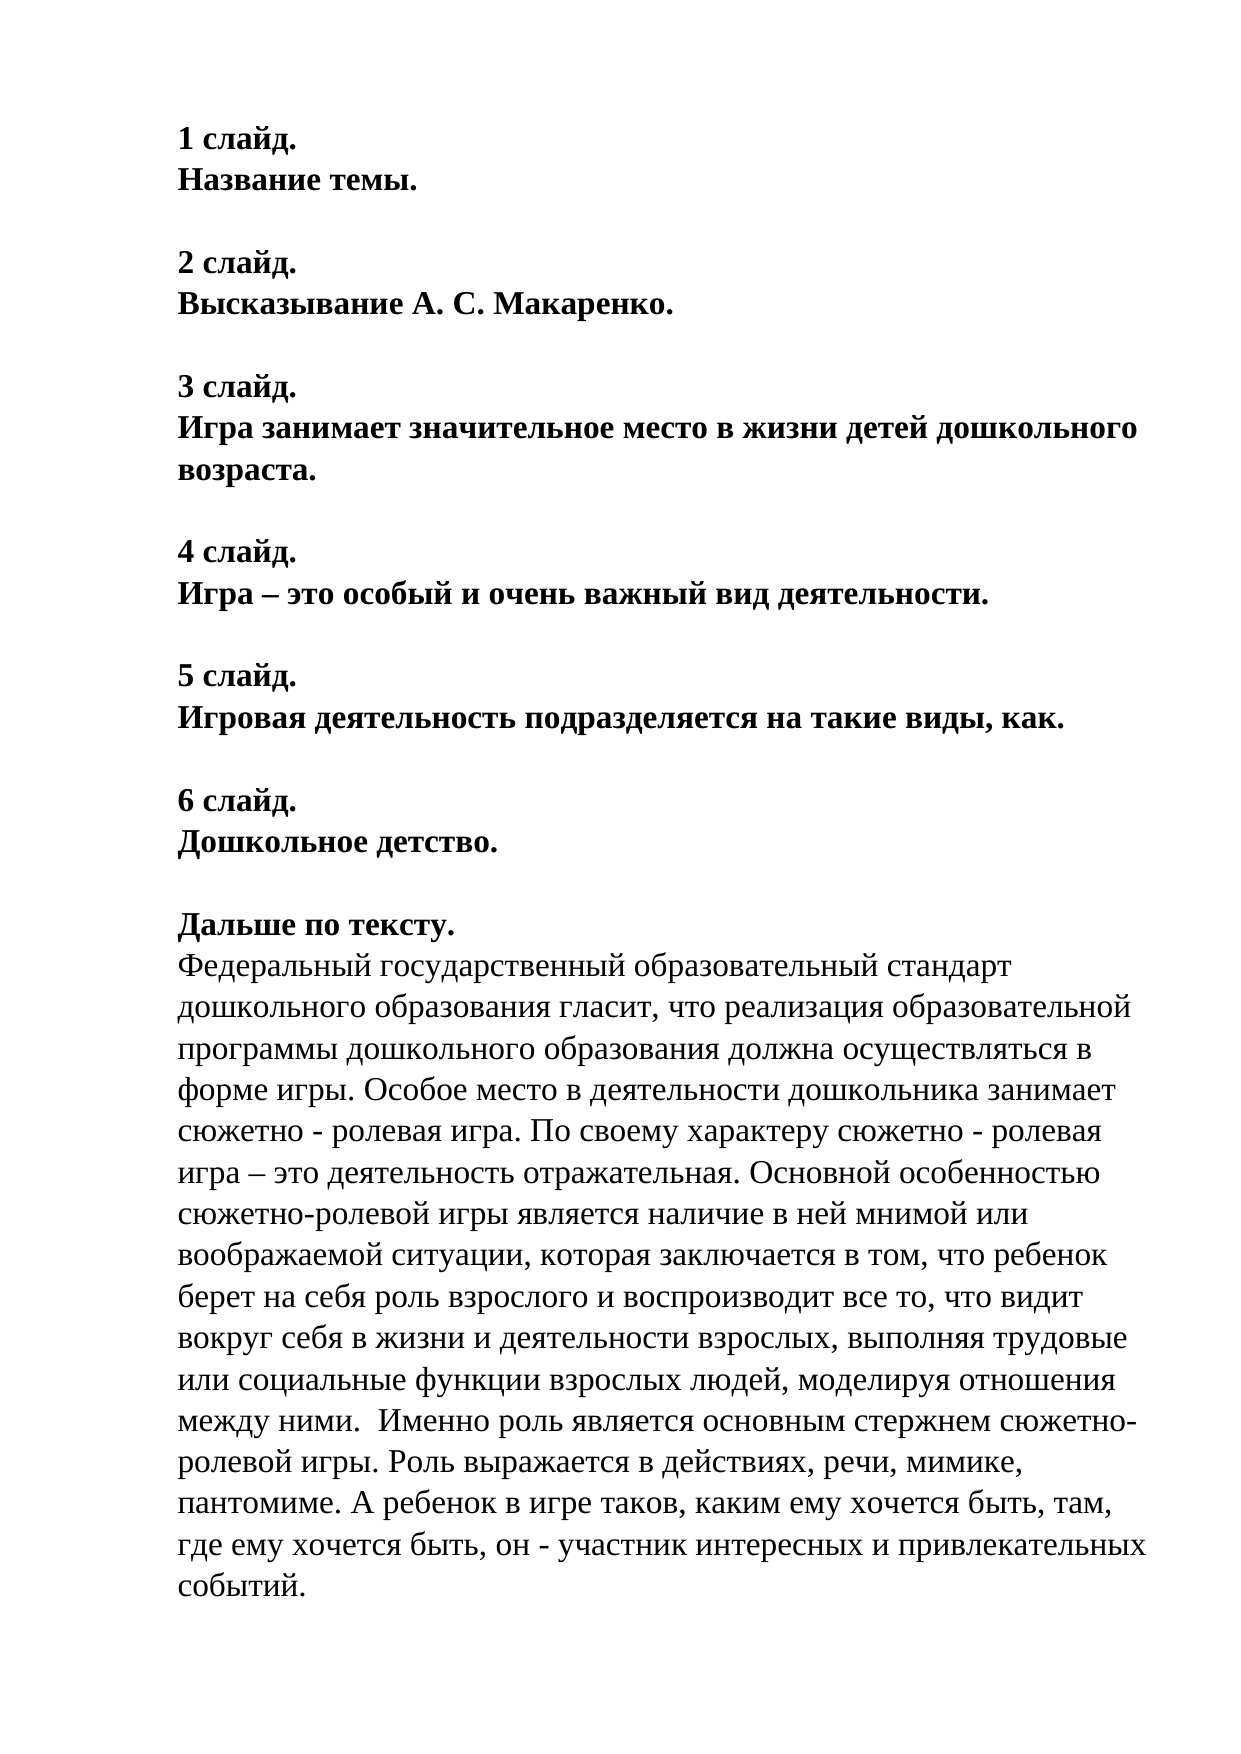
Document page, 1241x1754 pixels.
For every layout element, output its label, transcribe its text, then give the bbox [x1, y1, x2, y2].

text Название темы. [177, 159, 1152, 198]
text Игра – это особый и очень важный вид деятельности. [177, 573, 1152, 611]
text Дальше по тексту. [177, 904, 1152, 942]
text Федеральный государственный образовательный стандарт дошкольного образования гласит, что реализация образовательной программы дошкольного образования должна осуществляться в форме игры. Особое место в деятельности дошкольника занимает сюжетно - ролевая игра. По своему характеру сюжетно - ролевая игра – это деятельность отражательная. Основной особенностью сюжетно-ролевой игры является наличие в ней мнимой или воображаемой ситуации, которая заключается в том, что ребенок берет на себя роль взрослого и воспроизводит все то, что видит вокруг себя в жизни и деятельности взрослых, выполняя трудовые или социальные функции взрослых людей, моделируя отношения между ними. Именно роль является основным стержнем сюжетно-ролевой игры. Роль выражается в действиях, речи, мимике, пантомиме. А ребенок в игре таков, каким ему хочется быть, там, где ему хочется быть, он - участник интересных и привлекательных событий. [177, 945, 1152, 1604]
text 6 слайд. [177, 780, 1152, 818]
text 4 слайд. [177, 532, 1152, 570]
text 3 слайд. [177, 366, 1152, 404]
text 1 слайд. [177, 118, 1152, 156]
text Высказывание А. С. Макаренко. [177, 283, 1152, 322]
text 5 слайд. [177, 656, 1152, 694]
text 2 слайд. [177, 242, 1152, 281]
text Дошкольное детство. [177, 821, 1152, 859]
text Игровая деятельность подразделяется на такие виды, как. [177, 697, 1152, 735]
text Игра занимает значительное место в жизни детей дошкольного возраста. [177, 408, 1152, 487]
